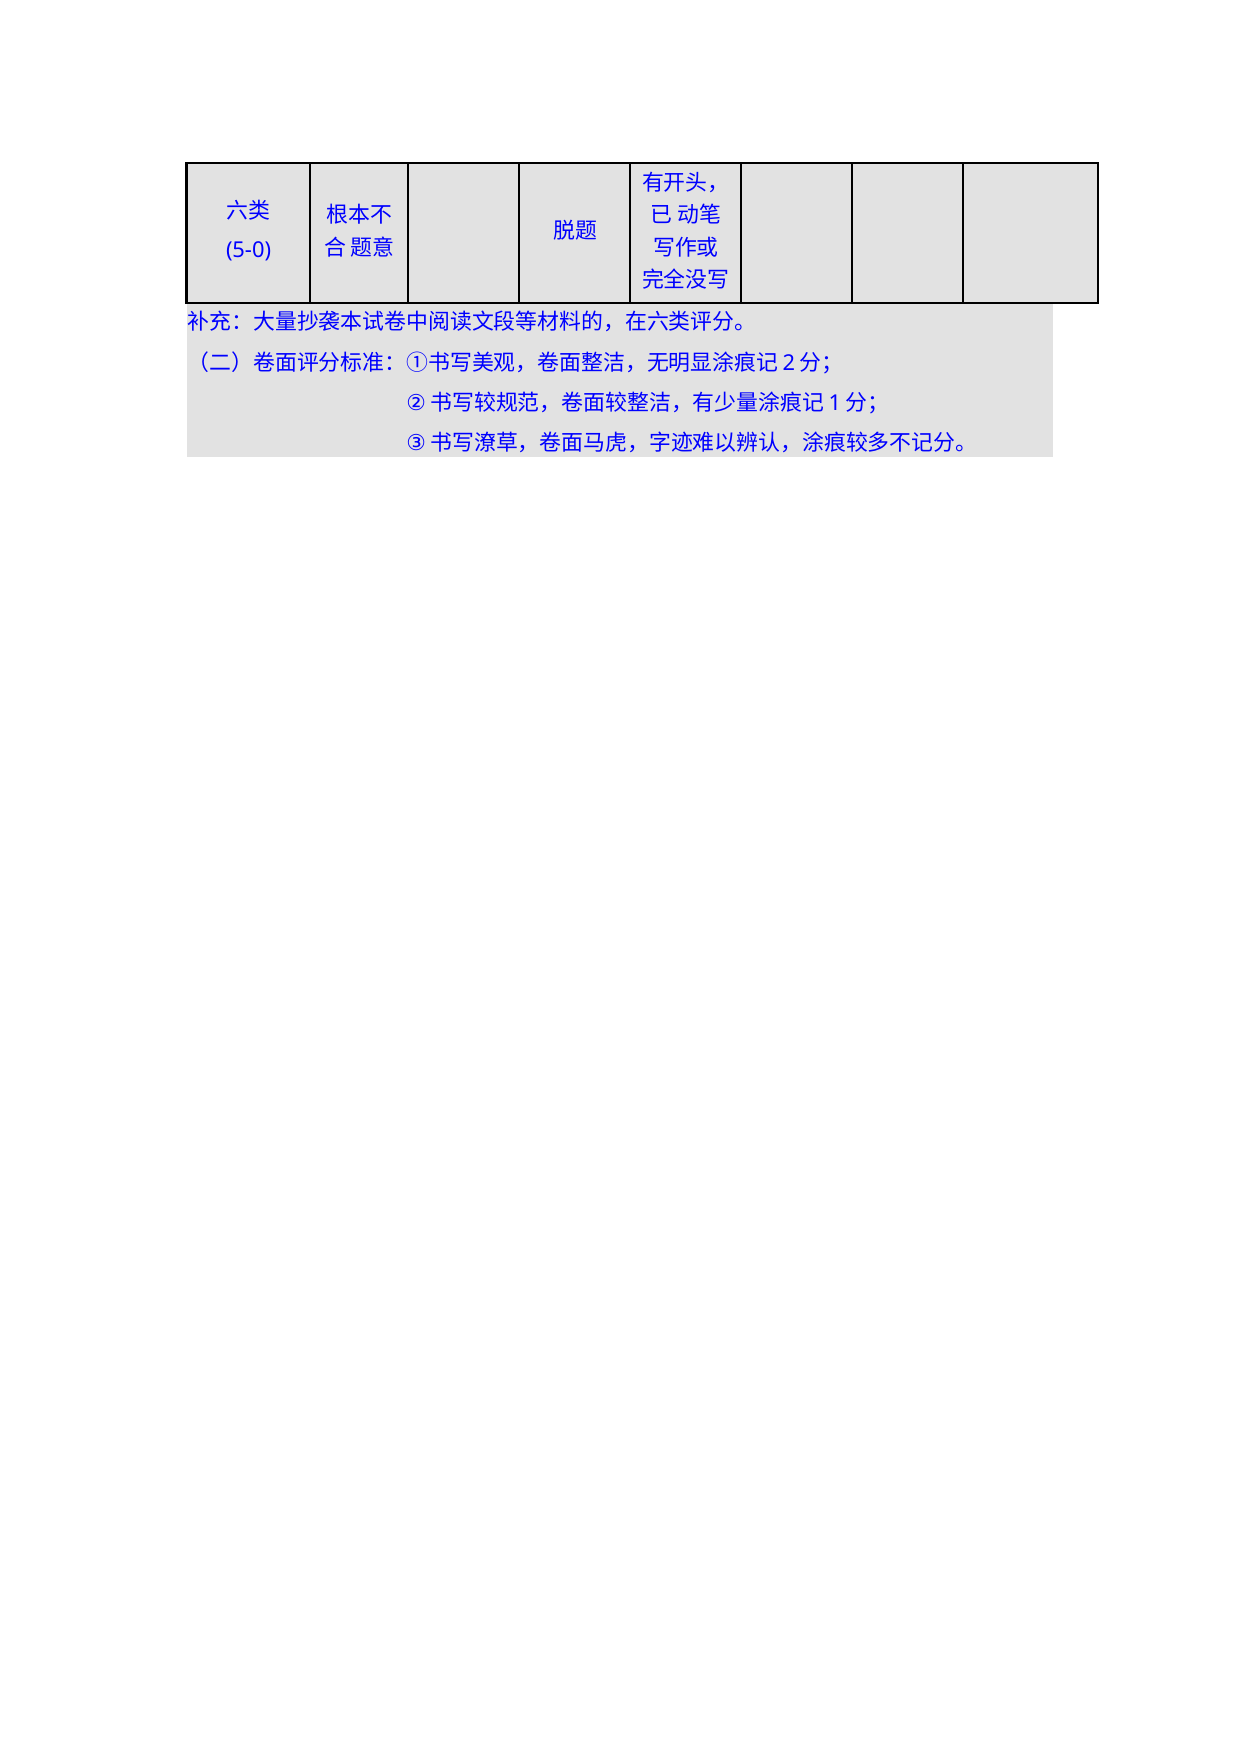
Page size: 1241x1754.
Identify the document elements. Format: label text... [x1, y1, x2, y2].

table_cell 脱题 [520, 164, 629, 302]
text 补充：大量抄袭本试卷中阅读文段等材料的，在六类评分。 [187, 304, 1053, 336]
text （二）卷面评分标准：①书写美观，卷面整洁，无明显涂痕记2分； [187, 344, 1053, 377]
text ②书写较规范，卷面较整洁，有少量涂痕记1分； [187, 384, 1053, 417]
table_cell [409, 164, 518, 302]
table_cell 根本不合 题意 [311, 164, 407, 302]
table_cell [853, 164, 962, 302]
table_cell [742, 164, 851, 302]
table_cell [964, 164, 1097, 302]
table_cell 六类 (5-0) [188, 164, 309, 302]
text ③书写潦草，卷面马虎，字迹难以辨认，涂痕较多不记分。 [187, 425, 1053, 457]
table_cell 有开头，已 动笔写作或 完全没写 [631, 164, 740, 302]
